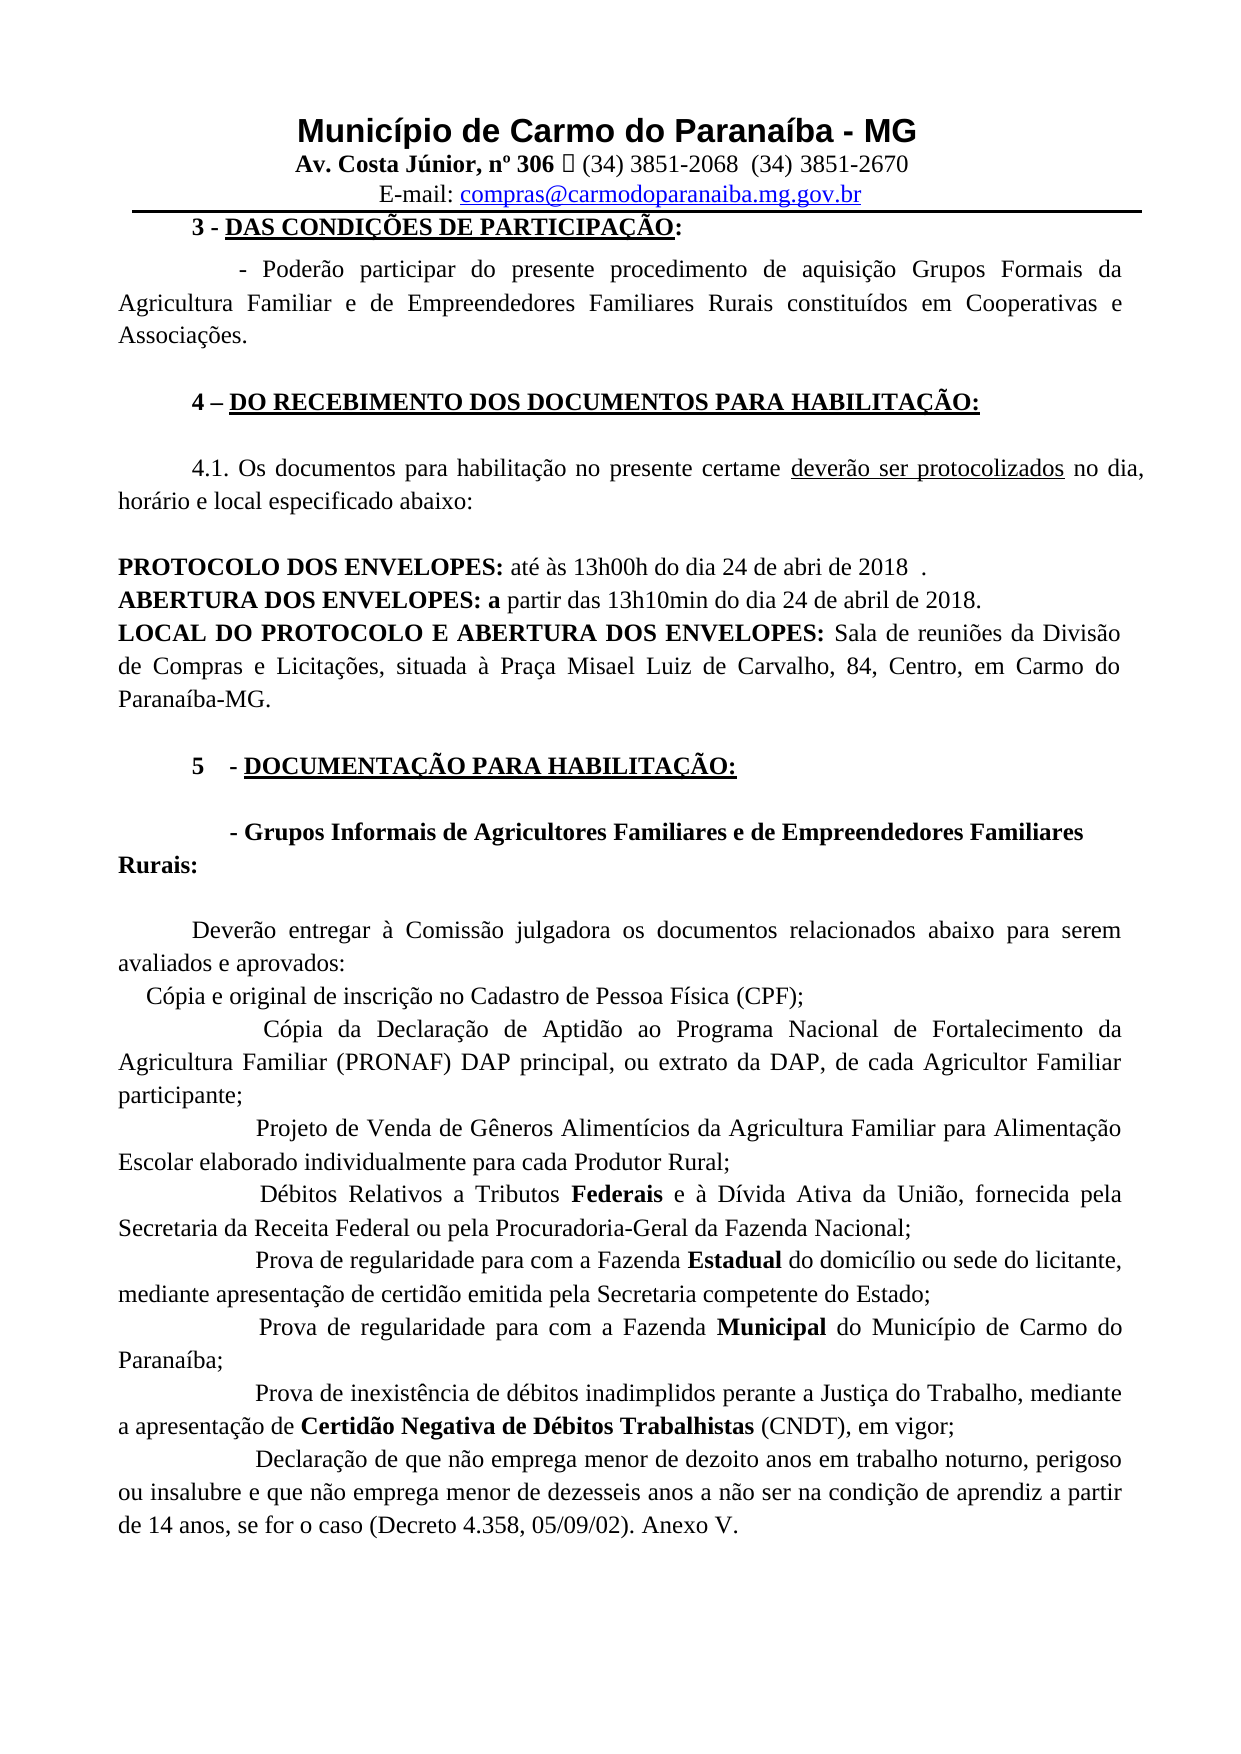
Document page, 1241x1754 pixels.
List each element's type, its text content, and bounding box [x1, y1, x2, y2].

text 4.1. Os documentos para habilitação no presente certame deverão ser protocolizados no dia, horário e local especificado abaixo: [118, 453, 1144, 515]
list Cópia e original de inscrição no Cadastro de Pessoa Física (CPF); [96, 981, 1144, 1010]
text LOCAL DO PROTOCOLO E ABERTURA DOS ENVELOPES: Sala de reuniões da Divisão de Compras e Licitações, situada à Praça Misael Luiz de Carvalho, 84, Centro, em Carmo do Paranaíba-MG. [118, 618, 1121, 713]
list Prova de regularidade para com a Fazenda Municipal do Município de Carmo do Paranaíba; [118, 1312, 1123, 1373]
subtitle - DAS CONDIÇÕES DE PARTICIPAÇÃO: [192, 212, 1144, 241]
list Débitos Relativos a Tributos Federais e à Dívida Ativa da União, fornecida pela Secretaria da Receita Federal ou pela Procuradoria-Geral da Fazenda Nacional; [118, 1179, 1123, 1241]
list Declaração de que não emprega menor de dezoito anos em trabalho noturno, perigoso ou insalubre e que não emprega menor de dezesseis anos a não ser na condição de aprendiz a partir de 14 anos, se for o caso (Decreto 4.358, 05/09/02). Anexo V. [118, 1444, 1123, 1538]
list Prova de regularidade para com a Fazenda Estadual do domicílio ou sede do licitante, mediante apresentação de certidão emitida pela Secretaria competente do Estado; [118, 1246, 1123, 1307]
list - Grupos Informais de Agricultores Familiares e de Empreendedores Familiares Rurais: [118, 817, 1085, 879]
subtitle - DOCUMENTAÇÃO PARA HABILITAÇÃO: [192, 751, 1144, 780]
list - Poderão participar do presente procedimento de aquisição Grupos Formais da Agricultura Familiar e de Empreendedores Familiares Rurais constituídos em Cooperativas e Associações. [118, 254, 1123, 349]
subtitle – DO RECEBIMENTO DOS DOCUMENTOS PARA HABILITAÇÃO: [192, 387, 1144, 416]
text Deverão entregar à Comissão julgadora os documentos relacionados abaixo para serem avaliados e aprovados: [118, 915, 1123, 977]
text ABERTURA DOS ENVELOPES: a partir das 13h10min do dia 24 de abril de 2018. [118, 585, 1144, 614]
list Prova de inexistência de débitos inadimplidos perante a Justiça do Trabalho, mediante a apresentação de Certidão Negativa de Débitos Trabalhistas (CNDT), em vigor; [118, 1378, 1123, 1439]
list Cópia da Declaração de Aptidão ao Programa Nacional de Fortalecimento da Agricultura Familiar (PRONAF) DAP principal, ou extrato da DAP, de cada Agricultor Familiar participante; [118, 1014, 1123, 1109]
list Projeto de Venda de Gêneros Alimentícios da Agricultura Familiar para Alimentação Escolar elaborado individualmente para cada Produtor Rural; [118, 1113, 1123, 1175]
text PROTOCOLO DOS ENVELOPES: até às 13h00h do dia 24 de abri de 2018 . [118, 552, 1144, 581]
